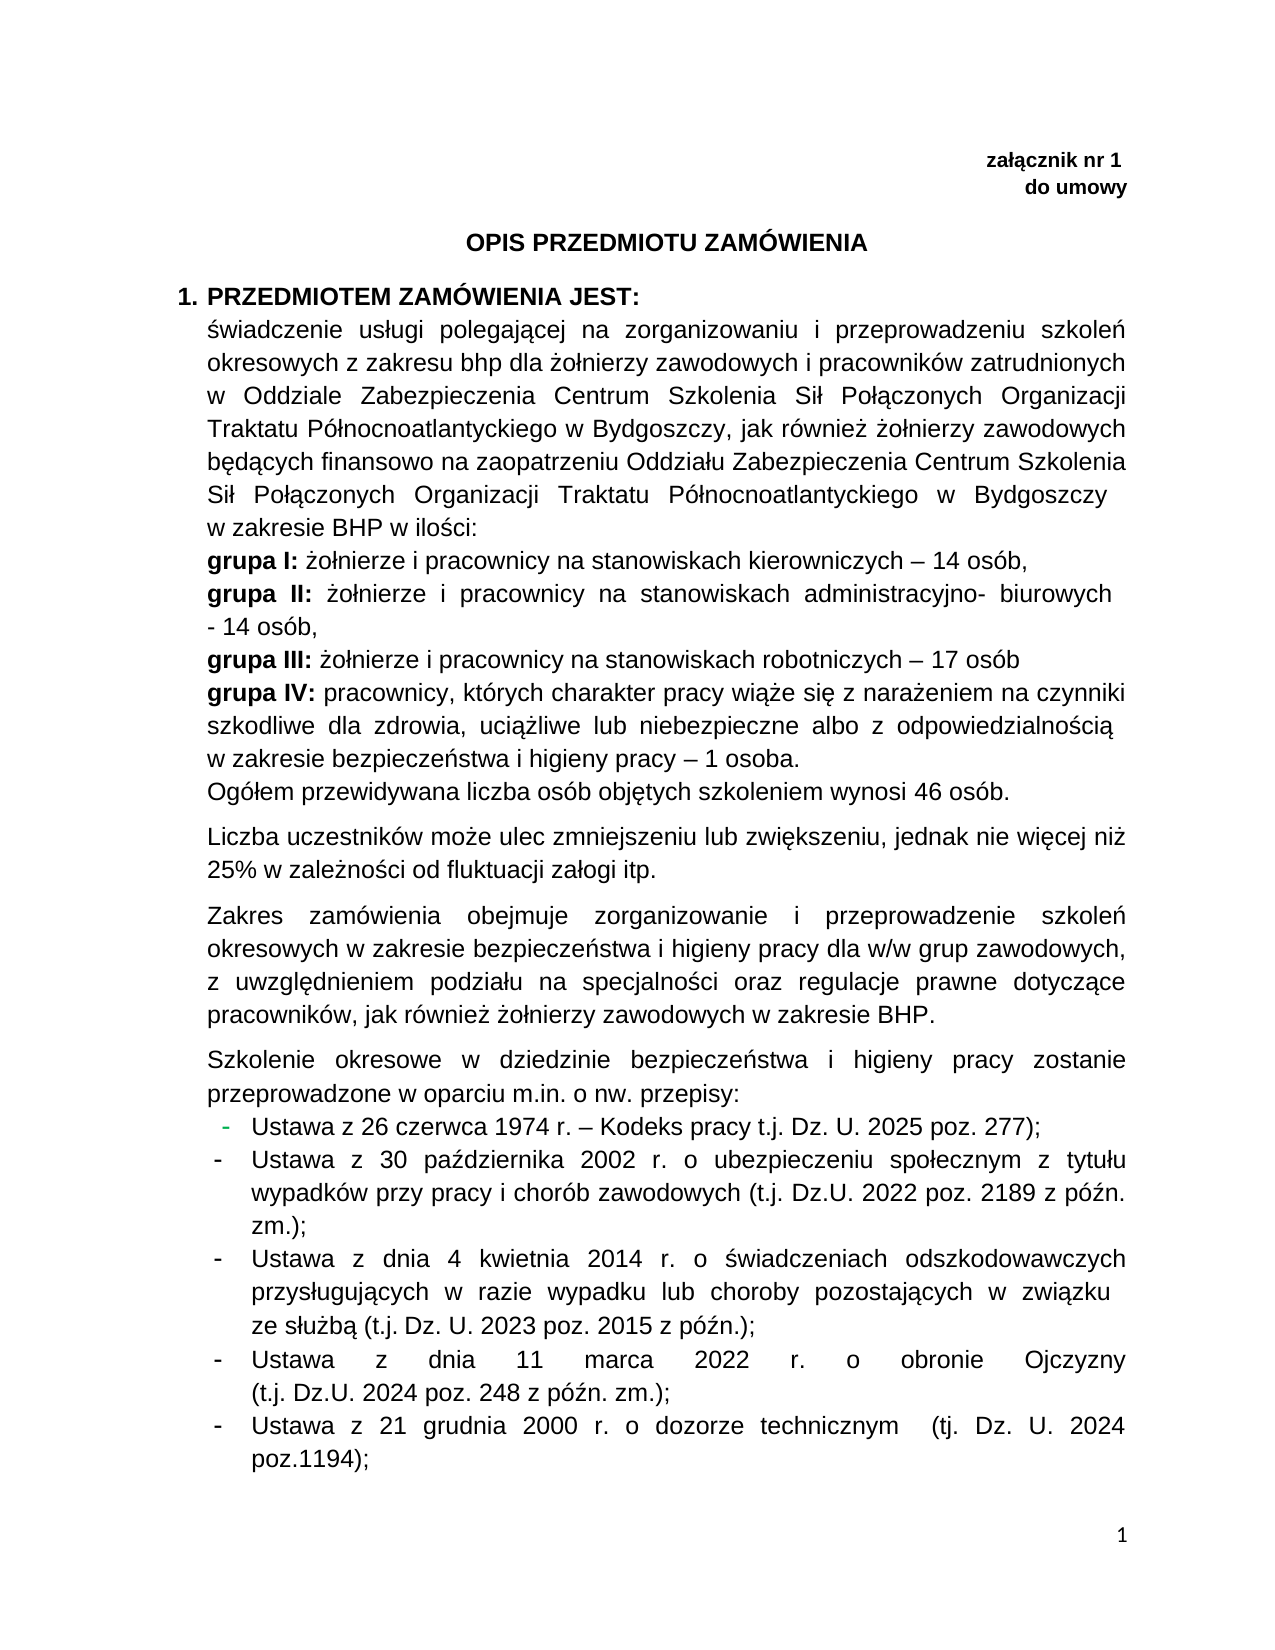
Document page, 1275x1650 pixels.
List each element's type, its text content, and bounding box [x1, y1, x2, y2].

list PRZEDMIOTEM ZAMÓWIENIA JEST: [177, 282, 1127, 310]
list Ustawa z dnia 11 marca 2022 r. o obronie Ojczyzny (t.j. Dz.U. 2024 poz. 248 z późn. zm.); [214, 1345, 1127, 1407]
list Ustawa z dnia 4 kwietnia 2014 r. o świadczeniach odszkodowawczych przysługujących w razie wypadku lub choroby pozostających w związku ze służbą (t.j. Dz. U. 2023 poz. 2015 z późn.); [214, 1244, 1127, 1341]
list Ustawa z 26 czerwca 1974 r. – Kodeks pracy t.j. Dz. U. 2025 poz. 277); [222, 1112, 1127, 1140]
text grupa IV: pracownicy, których charakter pracy wiąże się z narażeniem na czynniki szkodliwe dla zdrowia, uciążliwe lub niebezpieczne albo z odpowiedzialnością w zakresie bezpieczeństwa i higieny pracy – 1 osoba. [207, 678, 1127, 773]
text załącznik nr 1 do umowy [207, 148, 1127, 199]
text OPIS PRZEDMIOTU ZAMÓWIENIA [207, 228, 1127, 256]
text Zakres zamówienia obejmuje zorganizowanie i przeprowadzenie szkoleń okresowych w zakresie bezpieczeństwa i higieny pracy dla w/w grup zawodowych, z uwzględnieniem podziału na specjalności oraz regulacje prawne dotyczące pracowników, jak również żołnierzy zawodowych w zakresie BHP. [207, 901, 1127, 1029]
text grupa I: żołnierze i pracownicy na stanowiskach kierowniczych – 14 osób, [207, 546, 1127, 574]
text Liczba uczestników może ulec zmniejszeniu lub zwiększeniu, jednak nie więcej niż 25% w zależności od fluktuacji załogi itp. [207, 822, 1127, 884]
list Ustawa z 21 grudnia 2000 r. o dozorze technicznym (tj. Dz. U. 2024 poz.1194); [214, 1411, 1127, 1473]
text grupa II: żołnierze i pracownicy na stanowiskach administracyjno- biurowych - 14 osób, [207, 579, 1127, 641]
text grupa III: żołnierze i pracownicy na stanowiskach robotniczych – 17 osób [207, 645, 1127, 673]
list Ustawa z 30 października 2002 r. o ubezpieczeniu społecznym z tytułu wypadków przy pracy i chorób zawodowych (t.j. Dz.U. 2022 poz. 2189 z późn. zm.); [214, 1145, 1127, 1239]
text Ogółem przewidywana liczba osób objętych szkoleniem wynosi 46 osób. [207, 777, 1127, 806]
list świadczenie usługi polegającej na zorganizowaniu i przeprowadzeniu szkoleń okresowych z zakresu bhp dla żołnierzy zawodowych i pracowników zatrudnionych w Oddziale Zabezpieczenia Centrum Szkolenia Sił Połączonych Organizacji Traktatu Północnoatlantyckiego w Bydgoszczy, jak również żołnierzy zawodowych będących finansowo na zaopatrzeniu Oddziału Zabezpieczenia Centrum Szkolenia Sił Połączonych Organizacji Traktatu Północnoatlantyckiego w Bydgoszczy w zakresie BHP w ilości: [207, 314, 1127, 541]
text Szkolenie okresowe w dziedzinie bezpieczeństwa i higieny pracy zostanie przeprowadzone w oparciu m.in. o nw. przepisy: [207, 1046, 1127, 1107]
